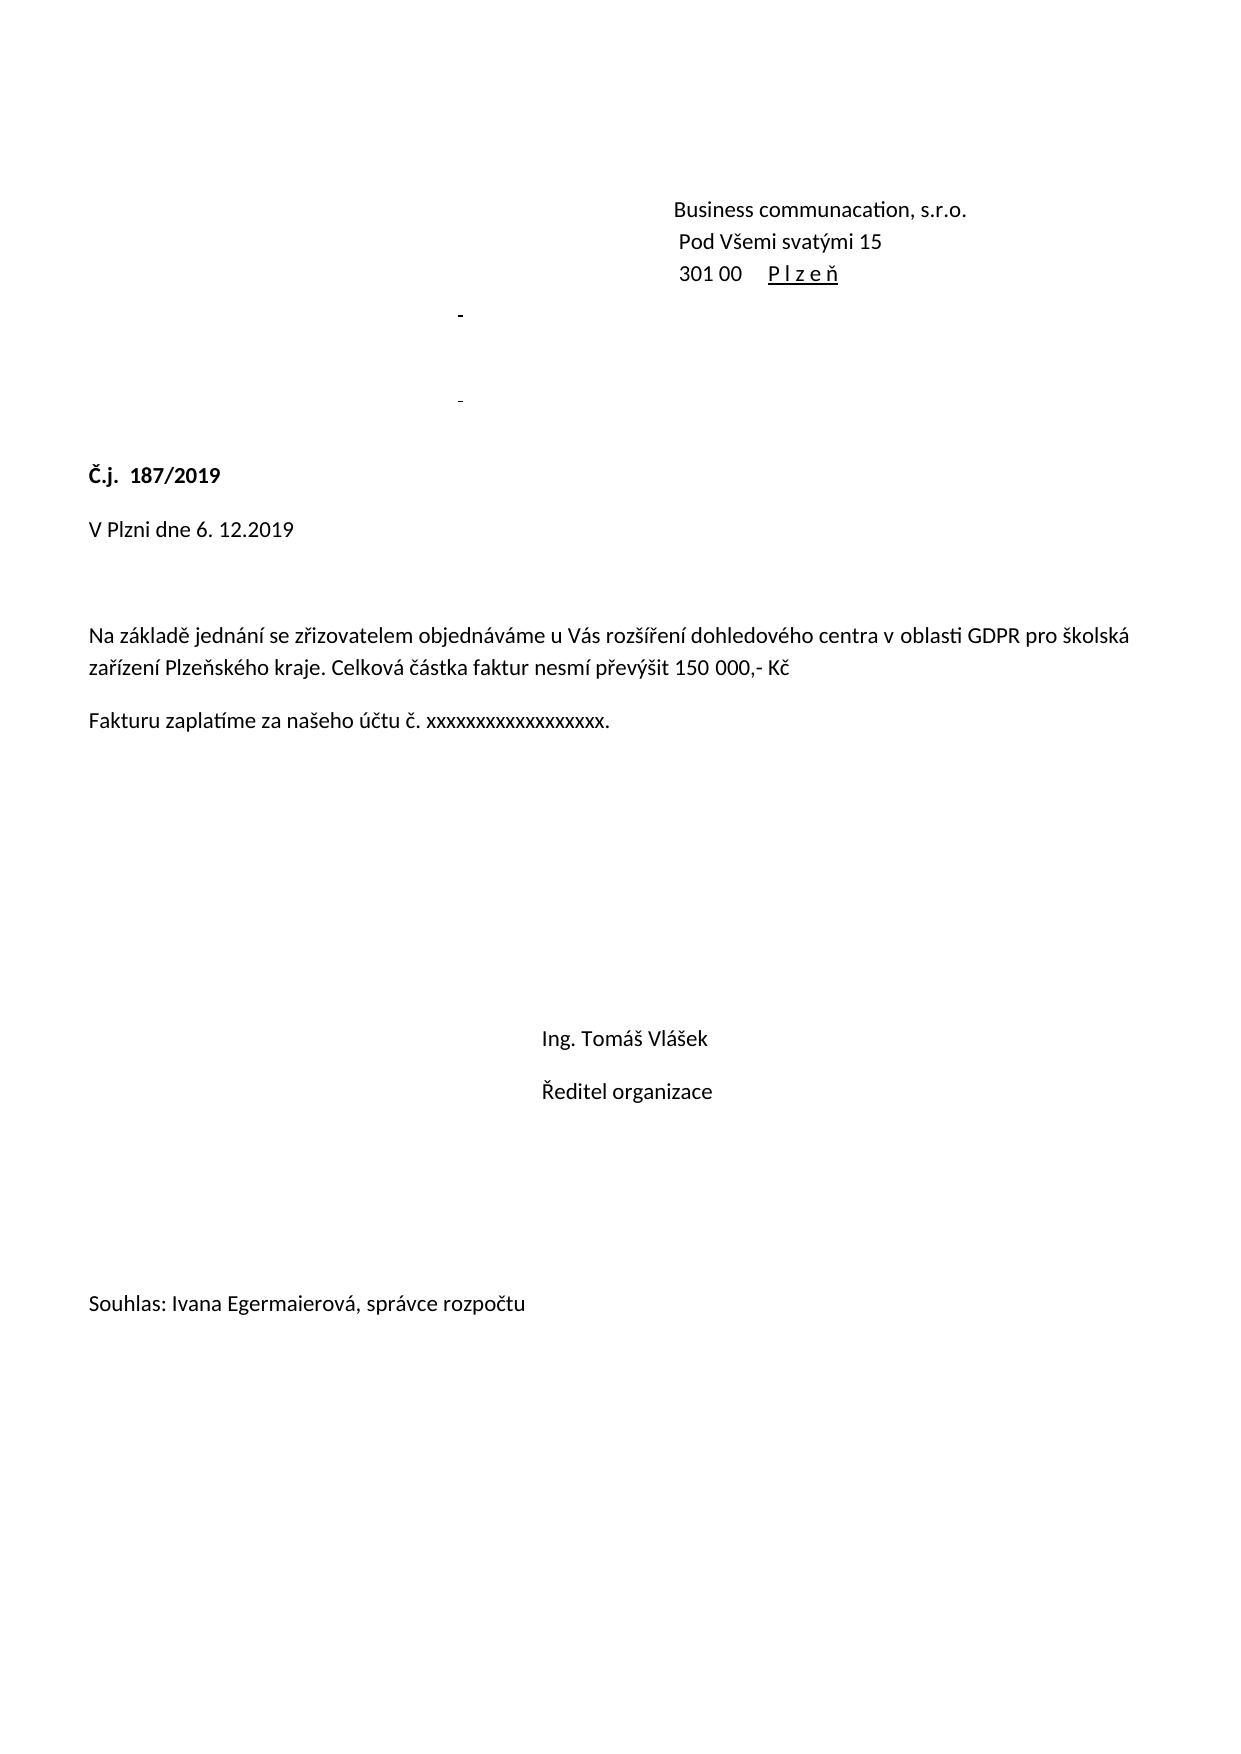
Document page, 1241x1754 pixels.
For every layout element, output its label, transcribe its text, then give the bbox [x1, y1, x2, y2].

text Pod Všemi svatými 15 [89, 227, 1152, 255]
text V Plzni dne 6. 12.2019 [89, 515, 1152, 543]
text 301 00 P l z e ň [89, 259, 1152, 287]
text Č.j. 187/2019 [89, 462, 1152, 490]
text Ředitel organizace [89, 1077, 1152, 1105]
text Souhlas: Ivana Egermaierová, správce rozpočtu [89, 1289, 1152, 1317]
text Business communacation, s.r.o. [89, 195, 1152, 223]
text Ing. Tomáš Vlášek [89, 1024, 1152, 1052]
text Fakturu zaplatíme za našeho účtu č. xxxxxxxxxxxxxxxxxx. [89, 706, 1152, 734]
text Na základě jednání se zřizovatelem objednáváme u Vás rozšíření dohledového centra v oblasti GDPR pro školská zařízení Plzeňského kraje. Celková částka faktur nesmí převýšit 150 000,- Kč [89, 621, 1152, 681]
